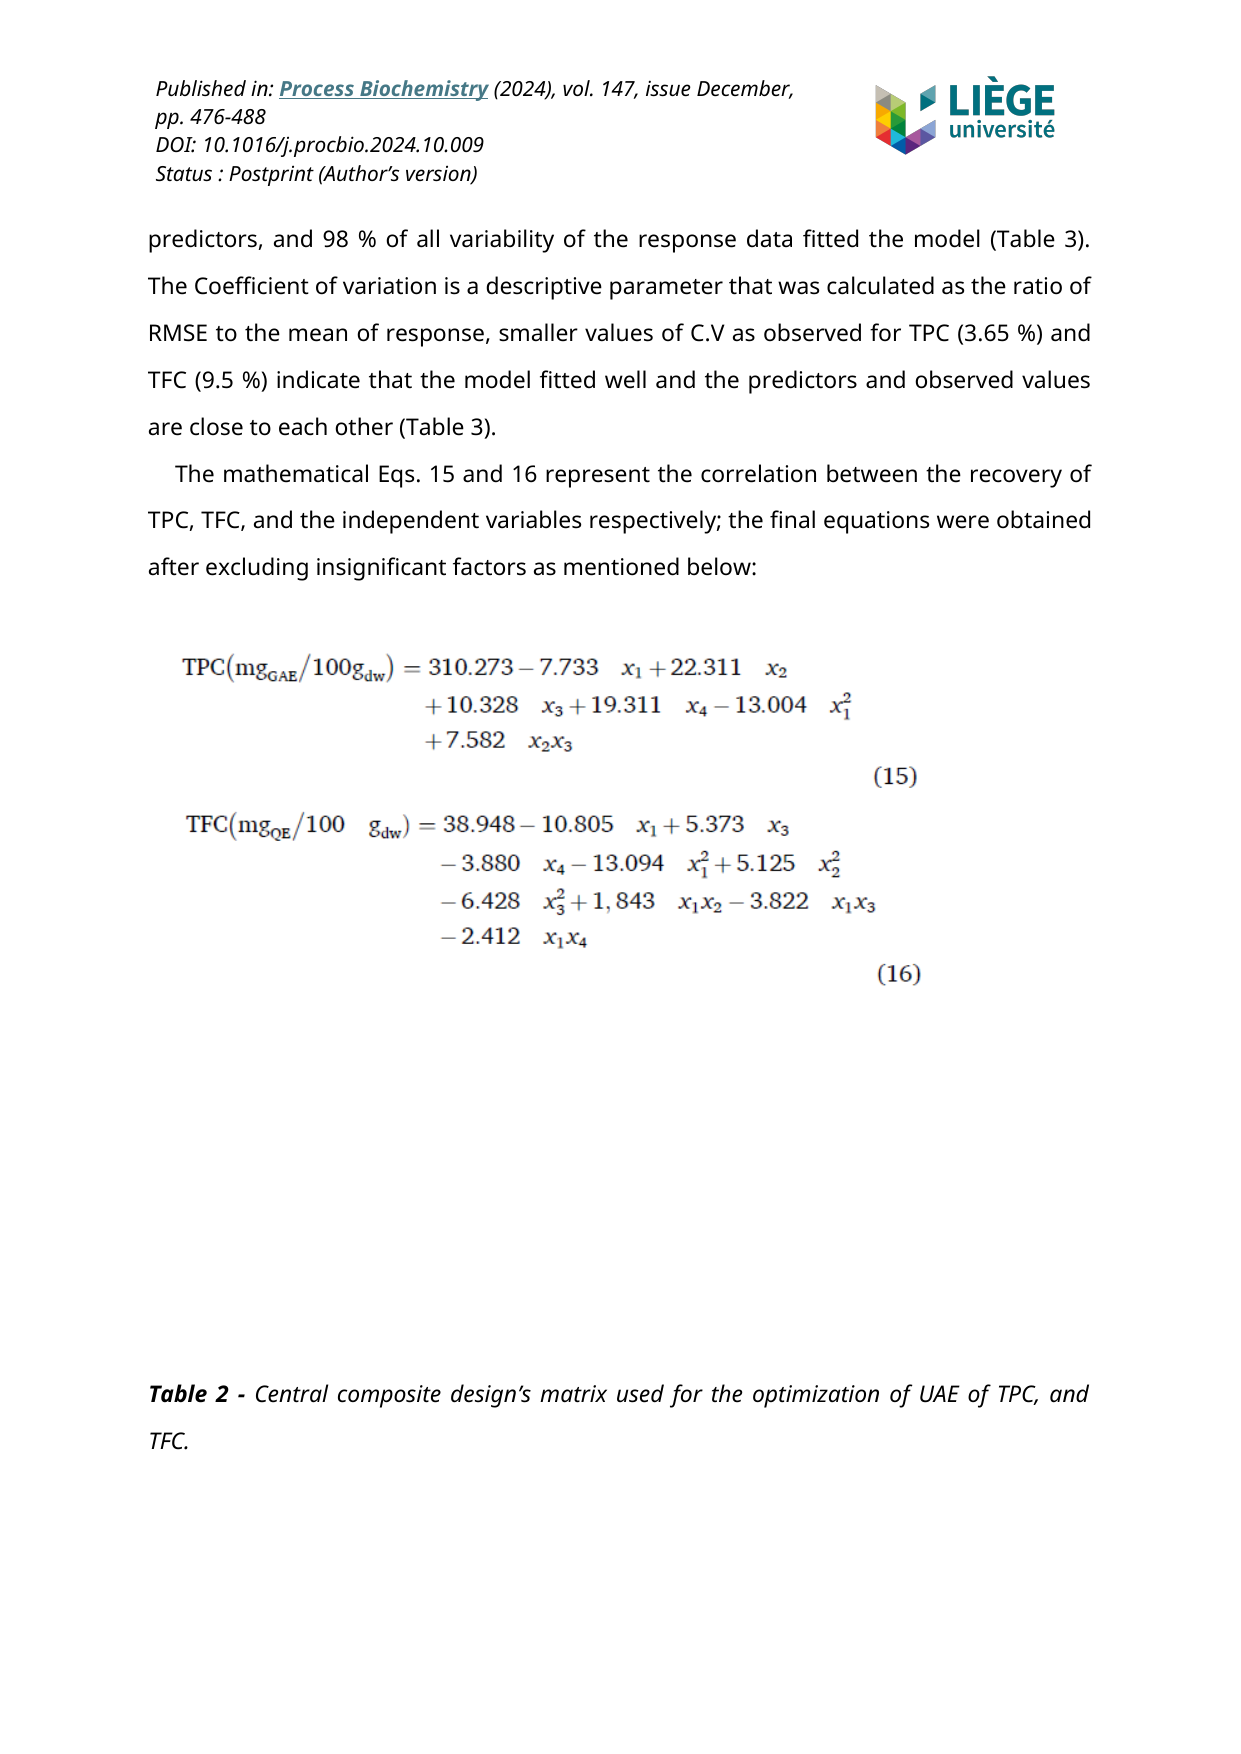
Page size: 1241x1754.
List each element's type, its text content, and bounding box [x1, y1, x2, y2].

picture [174, 645, 938, 793]
picture [174, 802, 928, 993]
text The mathematical Eqs. 15 and 16 represent the correlation between the recovery of TPC, TFC, and the independent variables respectively; the final equations were obtained after excluding insignificant factors as mentioned below: [148, 458, 1093, 583]
text Table 2 - Central composite design’s matrix used for the optimization of UAE of TPC, and TFC. [148, 1378, 1093, 1456]
picture [850, 73, 1060, 172]
